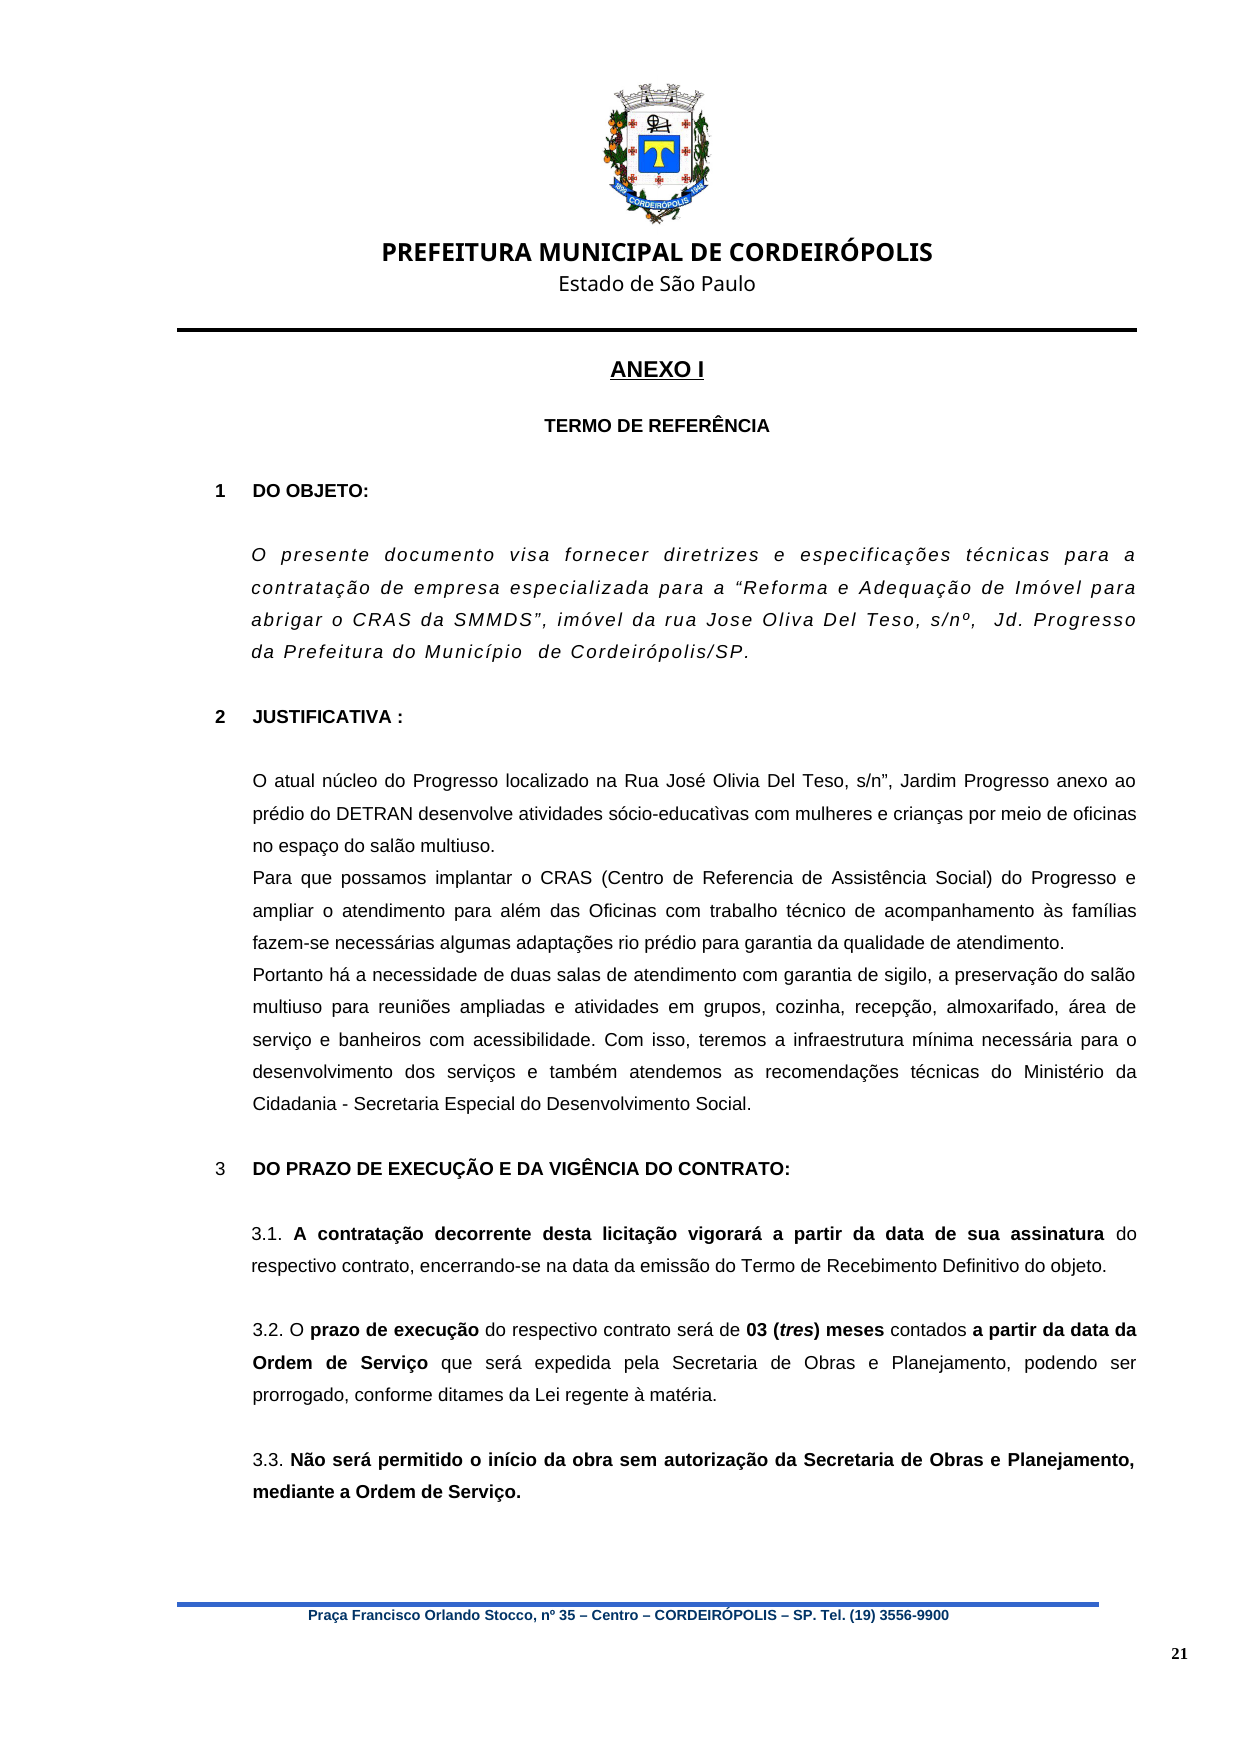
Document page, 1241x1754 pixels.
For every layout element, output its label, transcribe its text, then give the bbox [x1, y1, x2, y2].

list Para que possamos implantar o CRAS (Centro de Referencia de Assistência Social) do Progresso e ampliar o atendimento para além das Oficinas com trabalho técnico de acompanhamento às famílias fazem-se necessárias algumas adaptações rio prédio para garantia da qualidade de atendimento. [252, 867, 1137, 953]
title ANEXO I [177, 356, 1137, 383]
list Portanto há a necessidade de duas salas de atendimento com garantia de sigilo, a preservação do salão multiuso para reuniões ampliadas e atividades em grupos, cozinha, recepção, almoxarifado, área de serviço e banheiros com acessibilidade. Com isso, teremos a infraestrutura mínima necessária para o desenvolvimento dos serviços e também atendemos as recomendações técnicas do Ministério da Cidadania - Secretaria Especial do Desenvolvimento Social. [252, 964, 1137, 1115]
list JUSTIFICATIVA : [215, 706, 1137, 727]
text O presente documento visa fornecer diretrizes e especificações técnicas para a contratação de empresa especializada para a “Reforma e Adequação de Imóvel para abrigar o CRAS da SMMDS”, imóvel da rua Jose Oliva Del Teso, s/nº, Jd. Progresso da Prefeitura do Município de Cordeirópolis/SP. [251, 544, 1137, 663]
text 3.2. O prazo de execução do respectivo contrato será de 03 (tres) meses contados a partir da data da Ordem de Serviço que será expedida pela Secretaria de Obras e Planejamento, podendo ser prorrogado, conforme ditames da Lei regente à matéria. [252, 1319, 1137, 1405]
text 3.1. A contratação decorrente desta licitação vigorará a partir da data de sua assinatura do respectivo contrato, encerrando-se na data da emissão do Termo de Recebimento Definitivo do objeto. [251, 1222, 1137, 1276]
picture [597, 75, 718, 235]
text 3.3. Não será permitido o início da obra sem autorização da Secretaria de Obras e Planejamento, mediante a Ordem de Serviço. [252, 1448, 1137, 1502]
list DO OBJETO: [215, 479, 1137, 501]
list DO PRAZO DE EXECUÇÃO E DA VIGÊNCIA DO CONTRATO: [215, 1158, 1137, 1179]
text TERMO DE REFERÊNCIA [177, 415, 1137, 437]
list O atual núcleo do Progresso localizado na Rua José Olivia Del Teso, s/n”, Jardim Progresso anexo ao prédio do DETRAN desenvolve atividades sócio-educatìvas com mulheres e crianças por meio de oﬁcinas no espaço do salão multiuso. [252, 770, 1137, 856]
